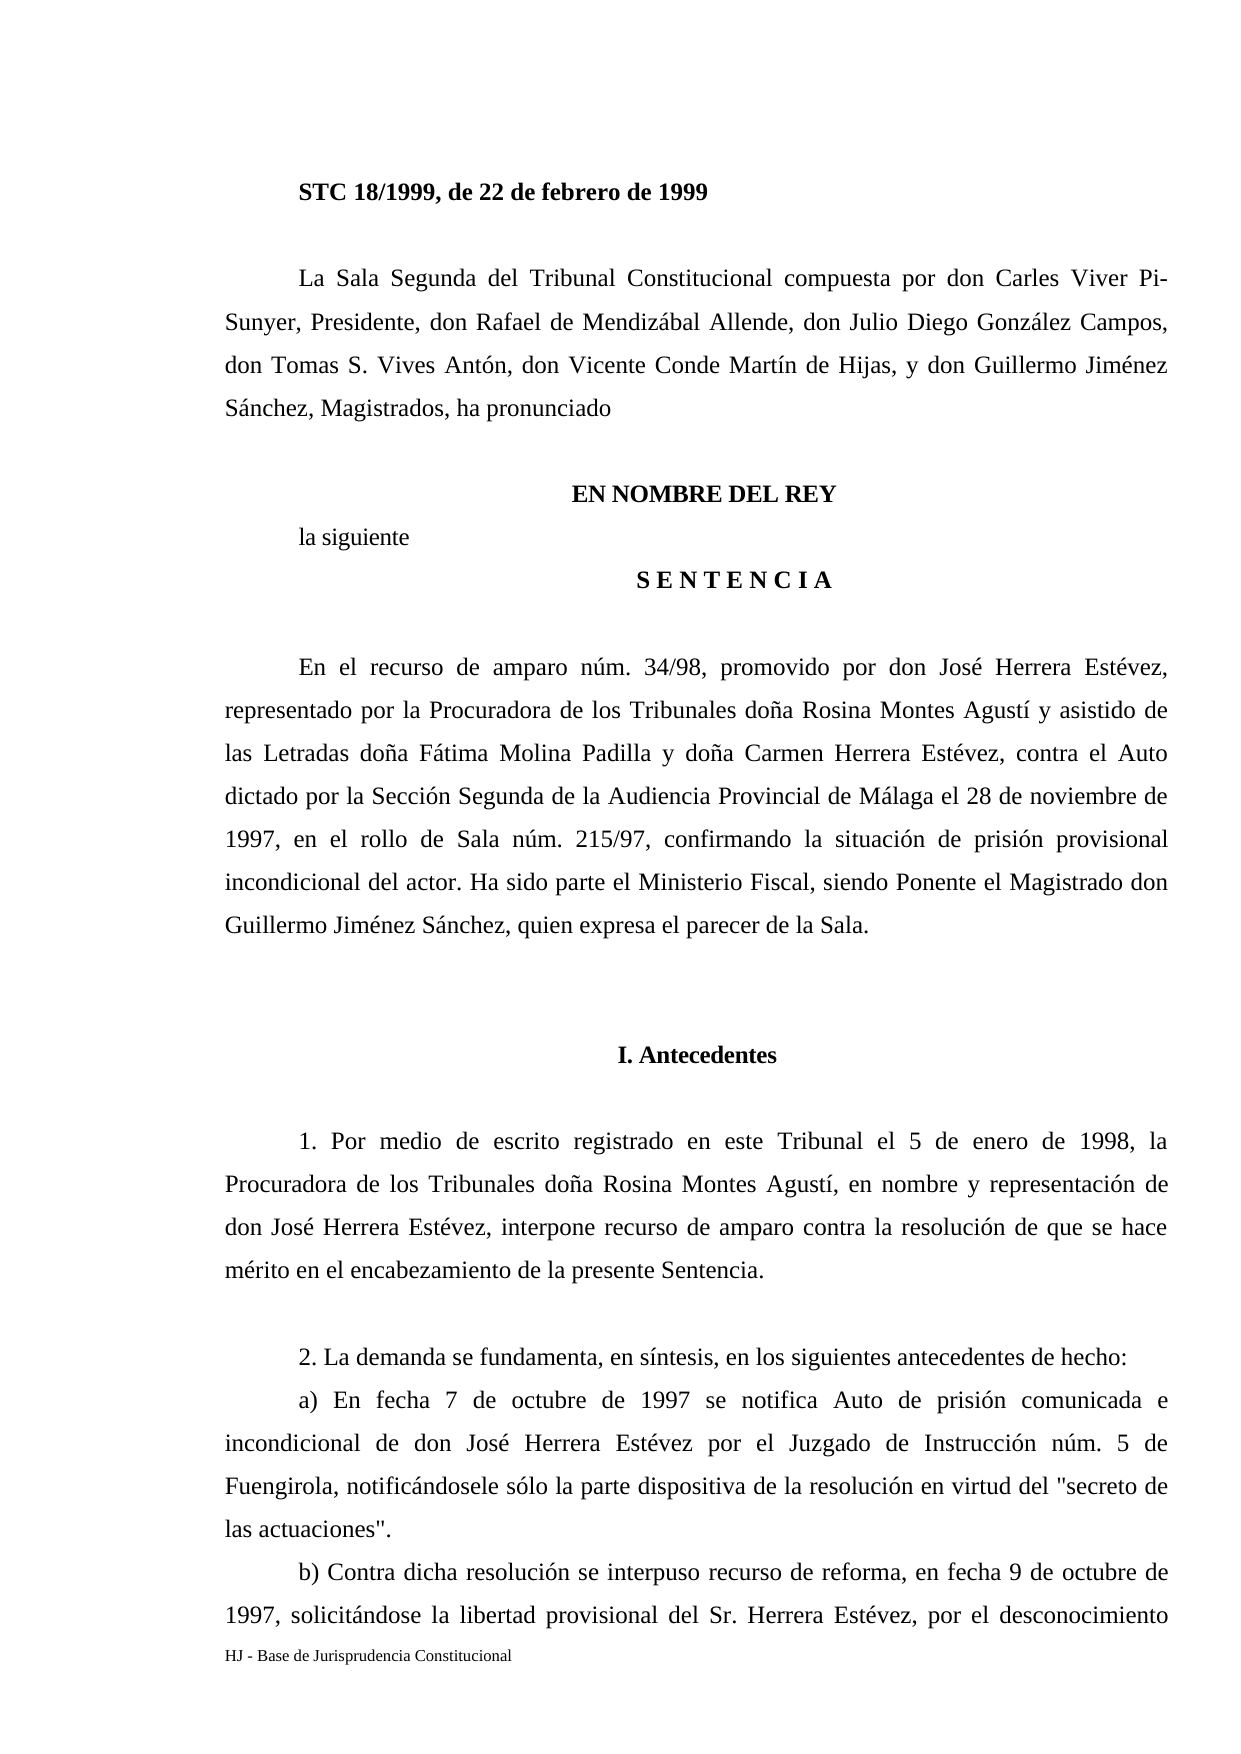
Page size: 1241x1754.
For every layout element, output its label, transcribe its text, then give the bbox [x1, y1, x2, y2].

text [224, 1557, 1169, 1629]
text S E N T E N C I A [224, 565, 1169, 594]
text la siguiente [224, 522, 1110, 551]
text EN NOMBRE DEL REY [224, 479, 1110, 508]
text a) En fecha 7 de octubre de 1997 se notifica Auto de prisión comunicada e incondicional de don José Herrera Estévez por el Juzgado de Instrucción núm. 5 de Fuengirola, notificándosele sólo la parte dispositiva de la resolución en virtud del "secreto de las actuaciones". [224, 1385, 1169, 1543]
text STC 18/1999, de 22 de febrero de 1999 [224, 177, 1169, 206]
text I. Antecedentes [224, 1040, 1169, 1068]
text 2. La demanda se fundamenta, en síntesis, en los siguientes antecedentes de hecho: [224, 1342, 1169, 1370]
text La Sala Segunda del Tribunal Constitucional compuesta por don Carles Viver Pi- Sunyer, Presidente, don Rafael de Mendizábal Allende, don Julio Diego González Campos, don Tomas S. Vives Antón, don Vicente Conde Martín de Hijas, y don Guillermo Jiménez Sánchez, Magistrados, ha pronunciado [224, 263, 1169, 422]
text En el recurso de amparo núm. 34/98, promovido por don José Herrera Estévez, representado por la Procuradora de los Tribunales doña Rosina Montes Agustí y asistido de las Letradas doña Fátima Molina Padilla y doña Carmen Herrera Estévez, contra el Auto dictado por la Sección Segunda de la Audiencia Provincial de Málaga el 28 de noviembre de 1997, en el rollo de Sala núm. 215/97, confirmando la situación de prisión provisional incondicional del actor. Ha sido parte el Ministerio Fiscal, siendo Ponente el Magistrado don Guillermo Jiménez Sánchez, quien expresa el parecer de la Sala. [224, 652, 1169, 939]
text 1. Por medio de escrito registrado en este Tribunal el 5 de enero de 1998, la Procuradora de los Tribunales doña Rosina Montes Agustí, en nombre y representación de don José Herrera Estévez, interpone recurso de amparo contra la resolución de que se hace mérito en el encabezamiento de la presente Sentencia. [224, 1126, 1169, 1284]
